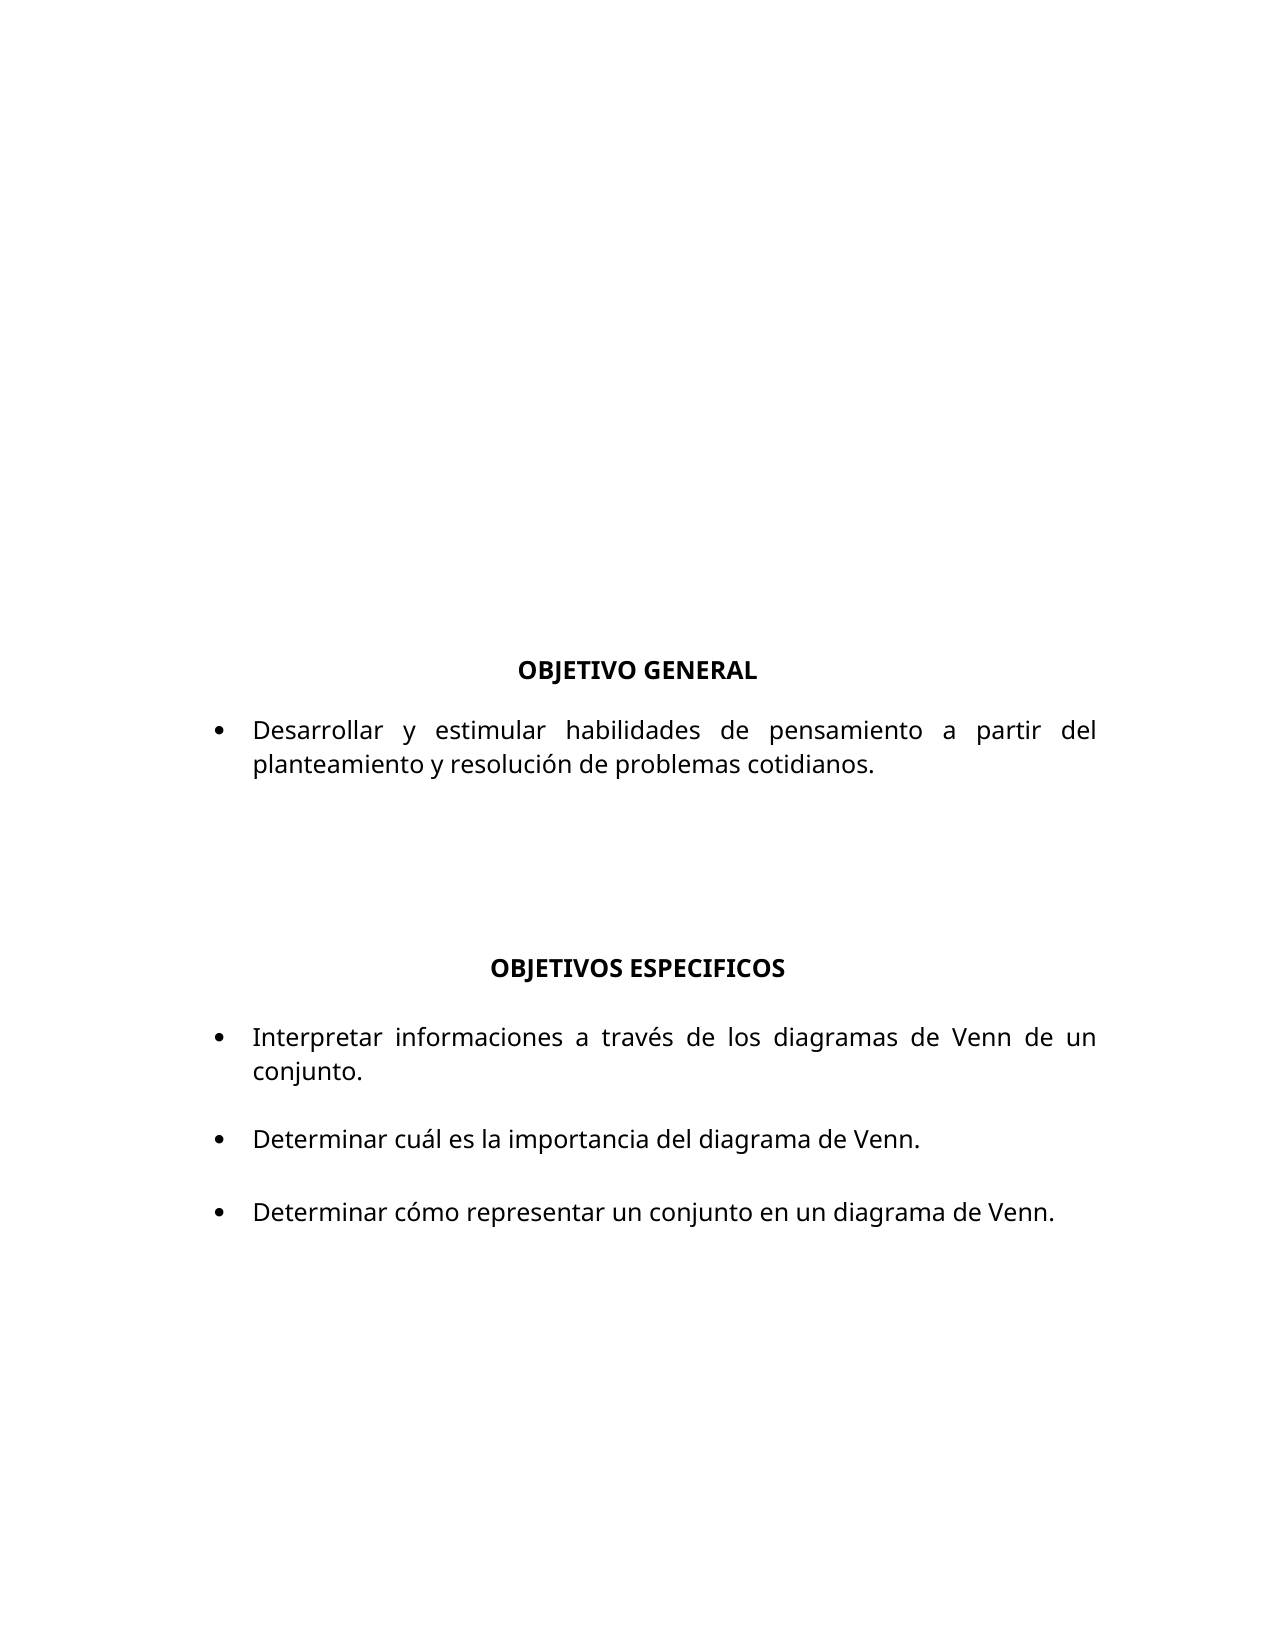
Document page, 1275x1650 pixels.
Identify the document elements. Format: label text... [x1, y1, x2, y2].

list Determinar cuál es la importancia del diagrama de Venn. [215, 1121, 1098, 1155]
list Interpretar informaciones a través de los diagramas de Venn de un conjunto. [215, 1019, 1098, 1087]
list Desarrollar y estimular habilidades de pensamiento a partir del planteamiento y resolución de problemas cotidianos. [215, 713, 1098, 781]
list Determinar cómo representar un conjunto en un diagrama de Venn. [215, 1194, 1098, 1229]
text OBJETIVOS ESPECIFICOS [177, 951, 1098, 985]
text OBJETIVO GENERAL [177, 653, 1098, 687]
